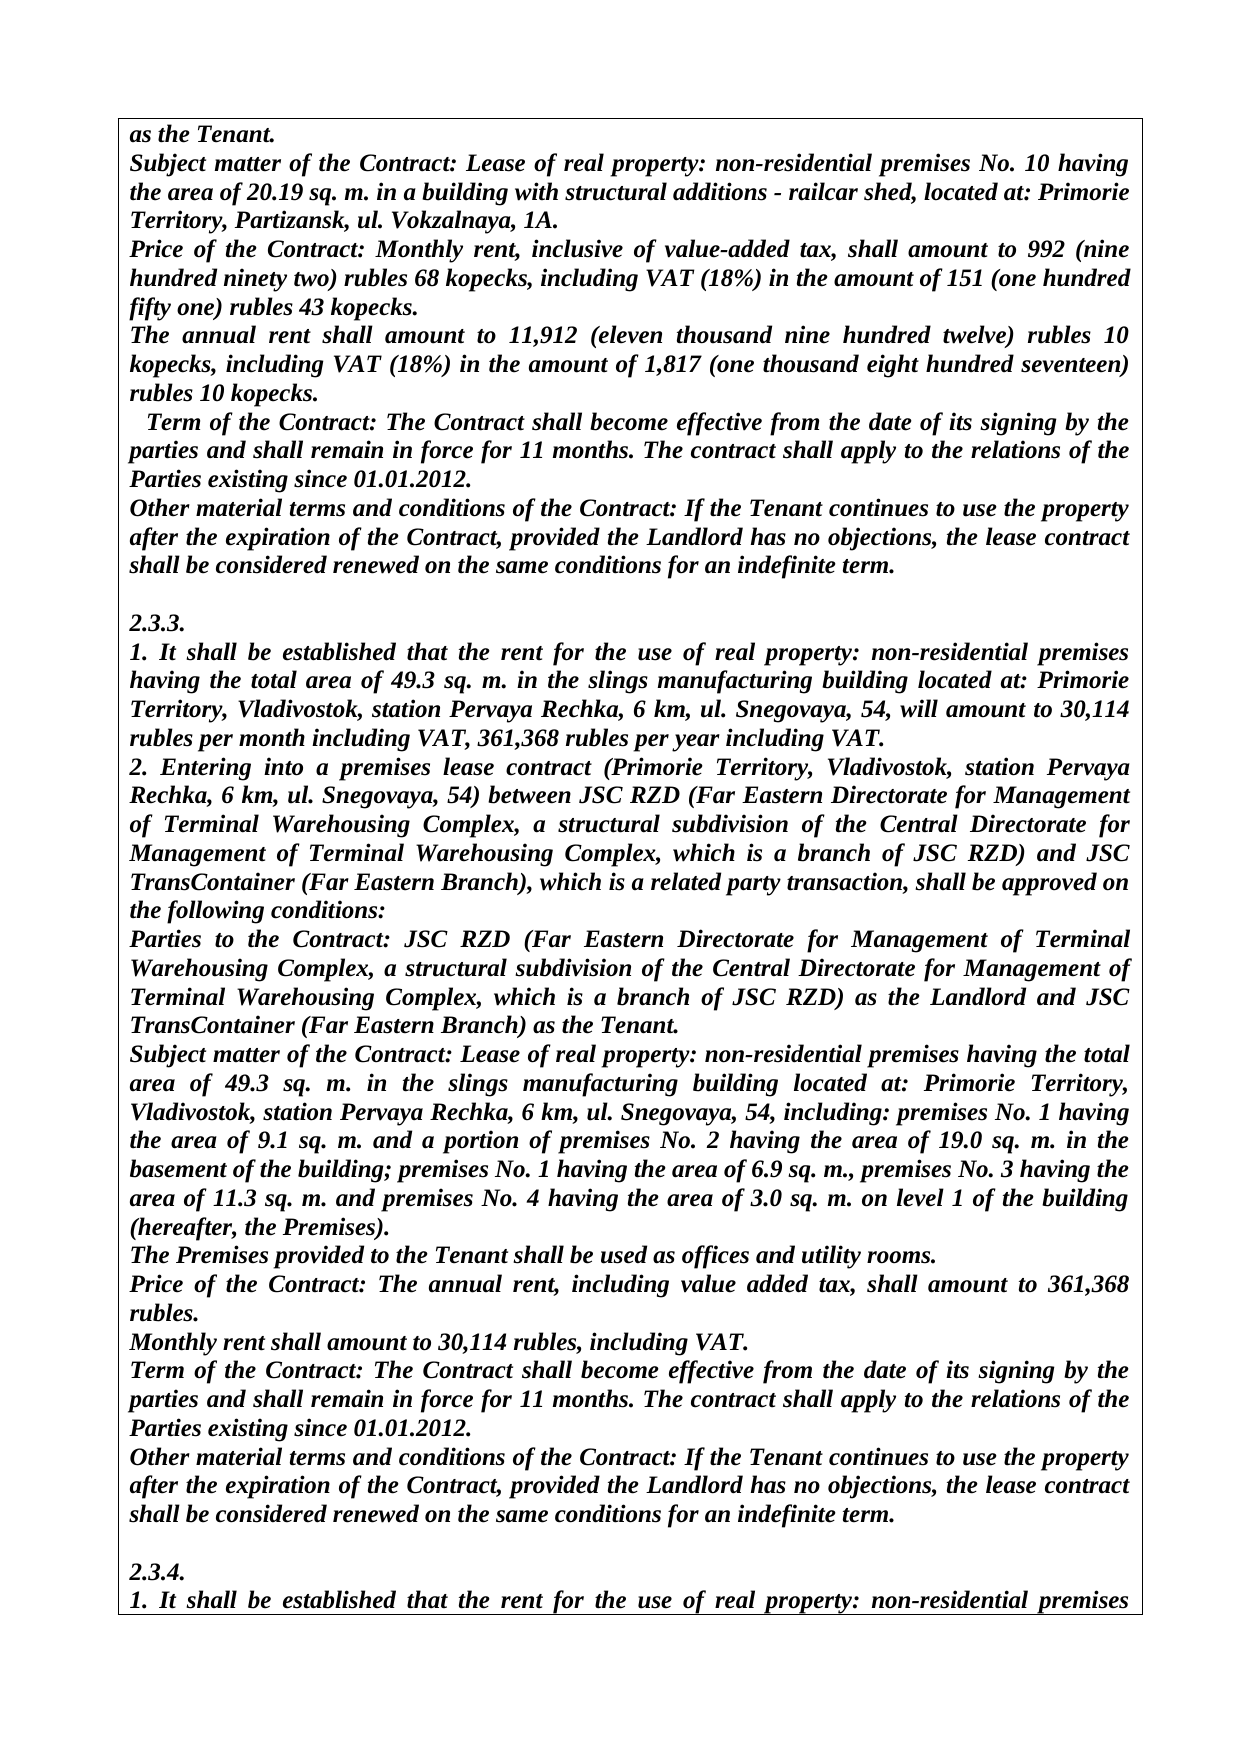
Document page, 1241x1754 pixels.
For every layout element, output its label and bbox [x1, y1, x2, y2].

table_cell [119, 119, 1142, 1614]
